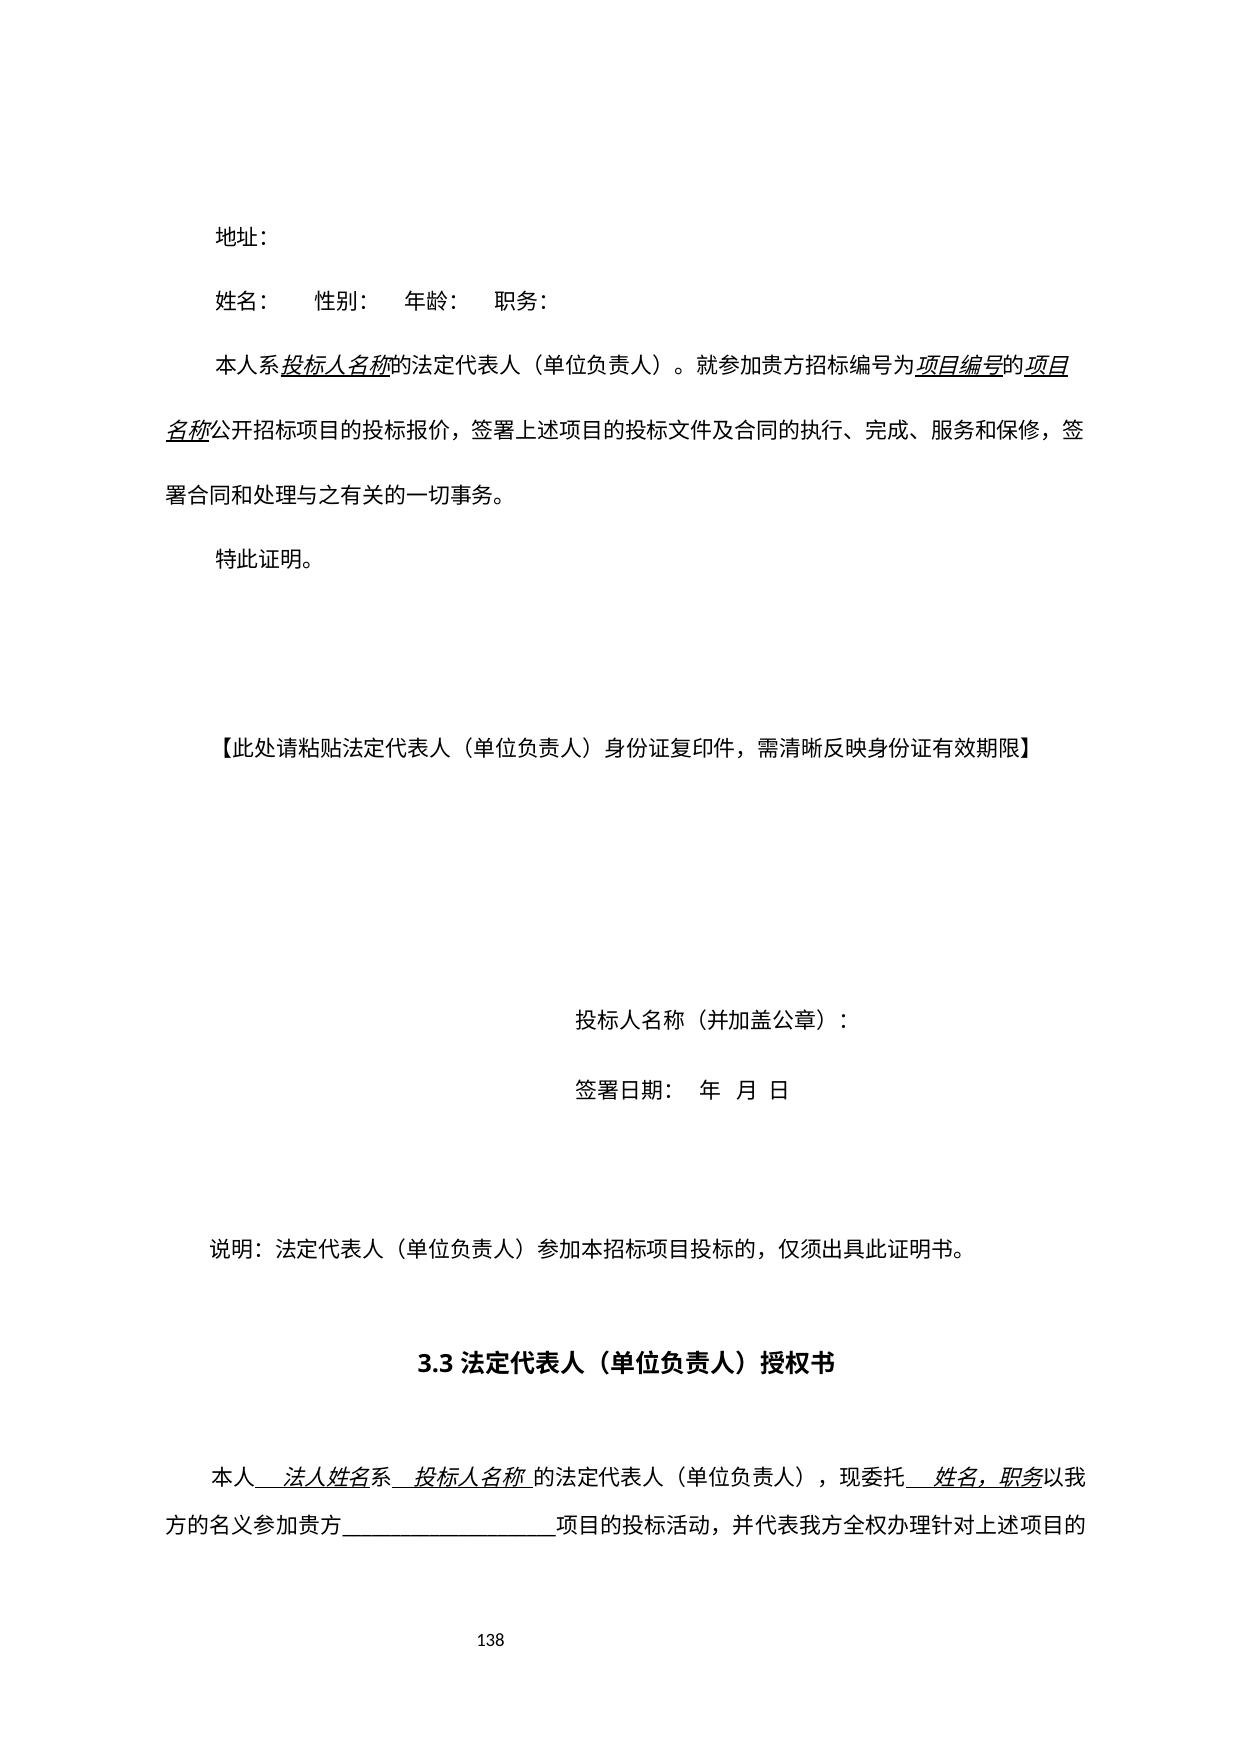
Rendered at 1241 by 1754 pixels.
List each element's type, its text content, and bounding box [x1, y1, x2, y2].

text 签署日期： 年 月 日 [165, 1073, 1087, 1105]
text 说明：法定代表人（单位负责人）参加本招标项目投标的，仅须出具此证明书。 [165, 1232, 1087, 1264]
text 地址： [165, 219, 1087, 252]
text 本人系投标人名称的法定代表人（单位负责人）。就参加贵方招标编号为项目编号的项目名称公开招标项目的投标报价，签署上述项目的投标文件及合同的执行、完成、服务和保修，签署合同和处理与之有关的一切事务。 [165, 348, 1087, 510]
text 投标人名称（并加盖公章）： [165, 1002, 1087, 1035]
text 特此证明。 [165, 542, 1087, 574]
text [165, 1459, 1087, 1540]
text 【此处请粘贴法定代表人（单位负责人）身份证复印件，需清晰反映身份证有效期限】 [109, 731, 1087, 763]
text 姓名： 性别： 年龄： 职务： [165, 284, 1087, 316]
text 3.3 法定代表人（单位负责人）授权书 [165, 1329, 1087, 1394]
